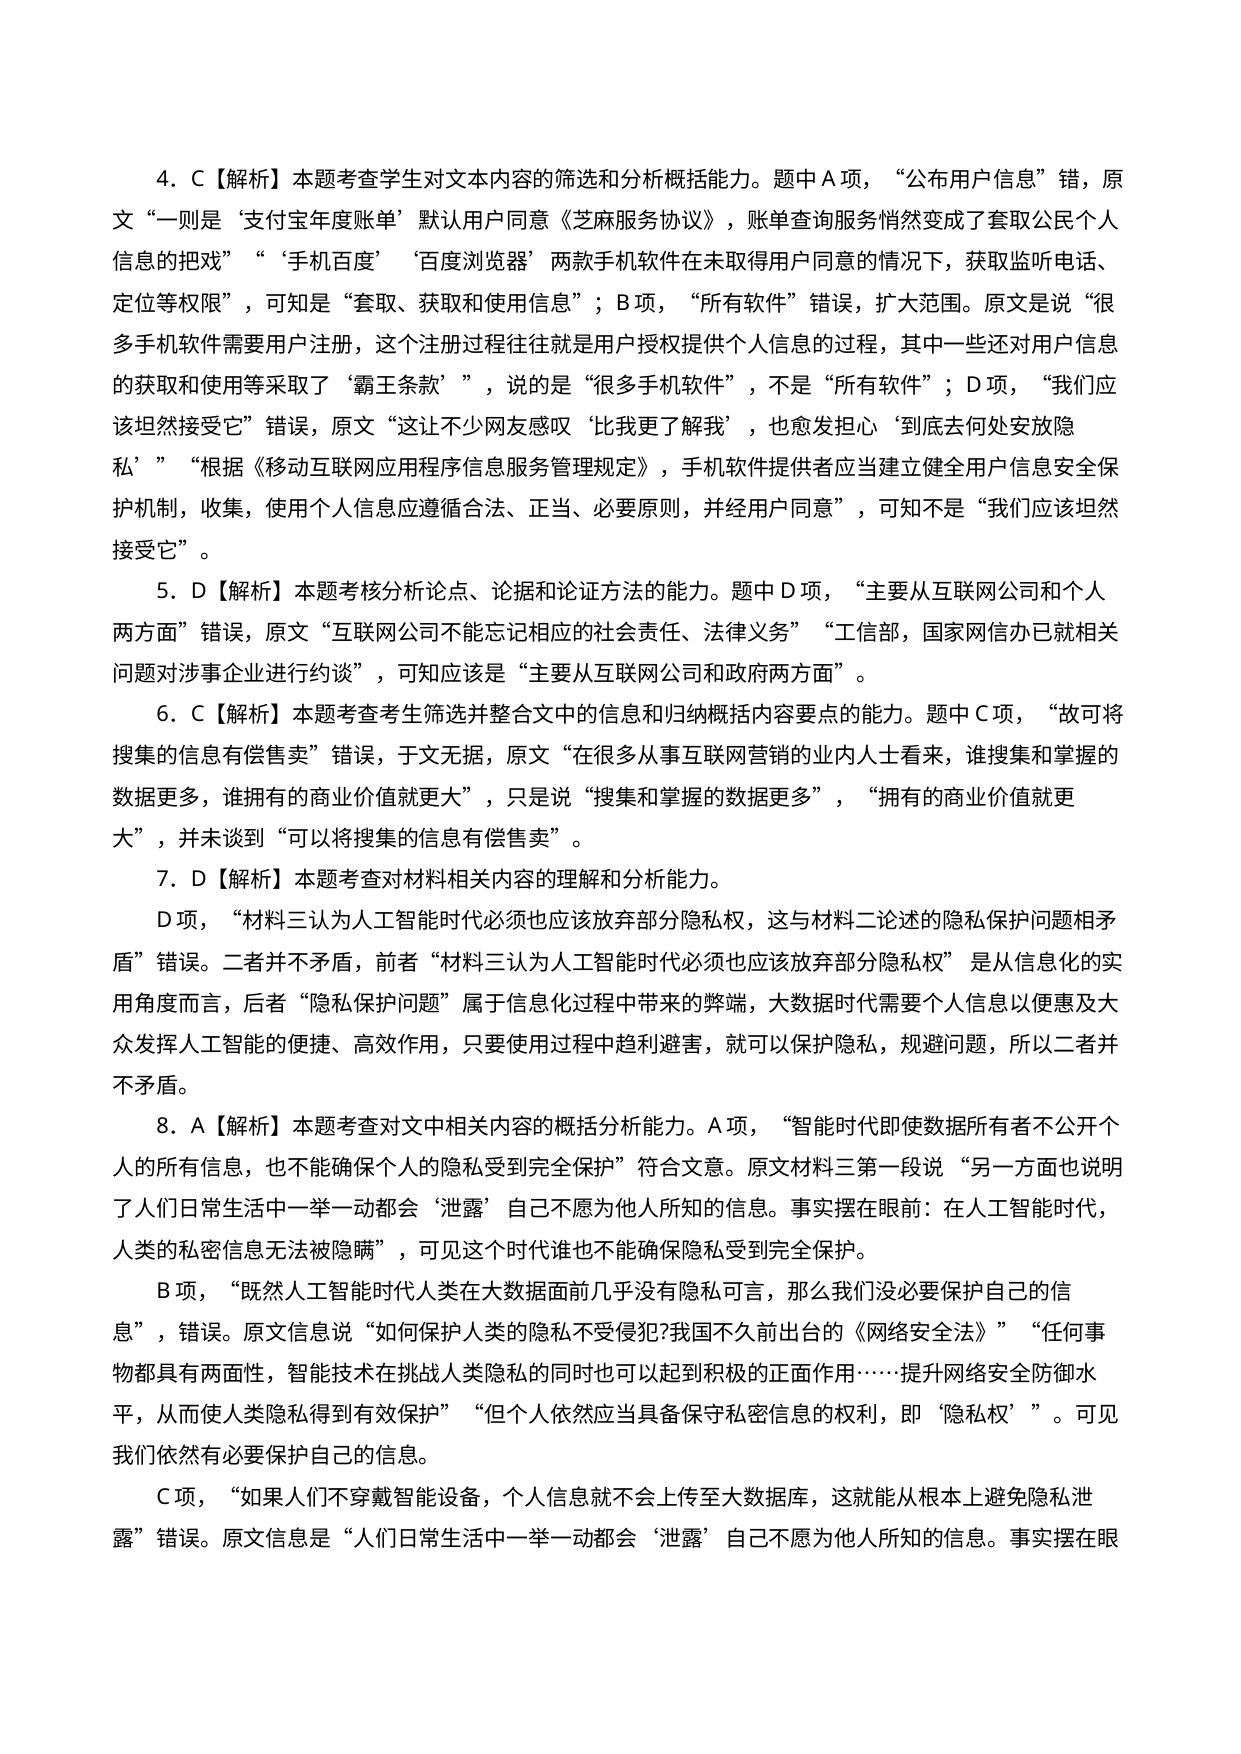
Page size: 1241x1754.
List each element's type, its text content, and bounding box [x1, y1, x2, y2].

text 8．A【解析】本题考查对文中相关内容的概括分析能力。A项，“智能时代即使数据所有者不公开个人的所有信息，也不能确保个人的隐私受到完全保护”符合文意。原文材料三第一段说 “另一方面也说明了人们日常生活中一举一动都会‘泄露’自己不愿为他人所知的信息。事实摆在眼前：在人工智能时代，人类的私密信息无法被隐瞒”，可见这个时代谁也不能确保隐私受到完全保护。 [112, 1109, 1128, 1264]
text B项，“既然人工智能时代人类在大数据面前几乎没有隐私可言，那么我们没必要保护自己的信息”，错误。原文信息说“如何保护人类的隐私不受侵犯?我国不久前出台的《网络安全法》”“任何事物都具有两面性，智能技术在挑战人类隐私的同时也可以起到积极的正面作用……提升网络安全防御水平，从而使人类隐私得到有效保护”“但个人依然应当具备保守私密信息的权利，即‘隐私权’”。可见我们依然有必要保护自己的信息。 [112, 1274, 1128, 1470]
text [112, 1480, 1128, 1553]
text D项，“材料三认为人工智能时代必须也应该放弃部分隐私权，这与材料二论述的隐私保护问题相矛盾”错误。二者并不矛盾，前者“材料三认为人工智能时代必须也应该放弃部分隐私权” 是从信息化的实用角度而言，后者“隐私保护问题”属于信息化过程中带来的弊端，大数据时代需要个人信息以便惠及大众发挥人工智能的便捷、高效作用，只要使用过程中趋利避害，就可以保护隐私，规避问题，所以二者并不矛盾。 [112, 903, 1128, 1099]
text 7．D【解析】本题考查对材料相关内容的理解和分析能力。 [112, 862, 1128, 894]
text 6．C【解析】本题考查考生筛选并整合文中的信息和归纳概括内容要点的能力。题中C项，“故可将搜集的信息有偿售卖”错误，于文无据，原文“在很多从事互联网营销的业内人士看来，谁搜集和掌握的数据更多，谁拥有的商业价值就更大”，只是说“搜集和掌握的数据更多”，“拥有的商业价值就更大”，并未谈到“可以将搜集的信息有偿售卖”。 [112, 697, 1128, 852]
text 4．C【解析】本题考查学生对文本内容的筛选和分析概括能力。题中A项，“公布用户信息”错，原文“一则是‘支付宝年度账单’默认用户同意《芝麻服务协议》，账单查询服务悄然变成了套取公民个人信息的把戏”“‘手机百度’‘百度浏览器’两款手机软件在未取得用户同意的情况下，获取监听电话、定位等权限”，可知是“套取、获取和使用信息”；B项，“所有软件”错误，扩大范围。原文是说“很多手机软件需要用户注册，这个注册过程往往就是用户授权提供个人信息的过程，其中一些还对用户信息的获取和使用等采取了‘霸王条款’”，说的是“很多手机软件”，不是“所有软件”；D项，“我们应该坦然接受它”错误，原文“这让不少网友感叹‘比我更了解我’，也愈发担心‘到底去何处安放隐私’”“根据《移动互联网应用程序信息服务管理规定》，手机软件提供者应当建立健全用户信息安全保护机制，收集，使用个人信息应遵循合法、正当、必要原则，并经用户同意”，可知不是“我们应该坦然接受它”。 [112, 162, 1128, 564]
text 5．D【解析】本题考核分析论点、论据和论证方法的能力。题中D项，“主要从互联网公司和个人两方面”错误，原文“互联网公司不能忘记相应的社会责任、法律义务”“工信部，国家网信办已就相关问题对涉事企业进行约谈”，可知应该是“主要从互联网公司和政府两方面”。 [112, 574, 1128, 688]
